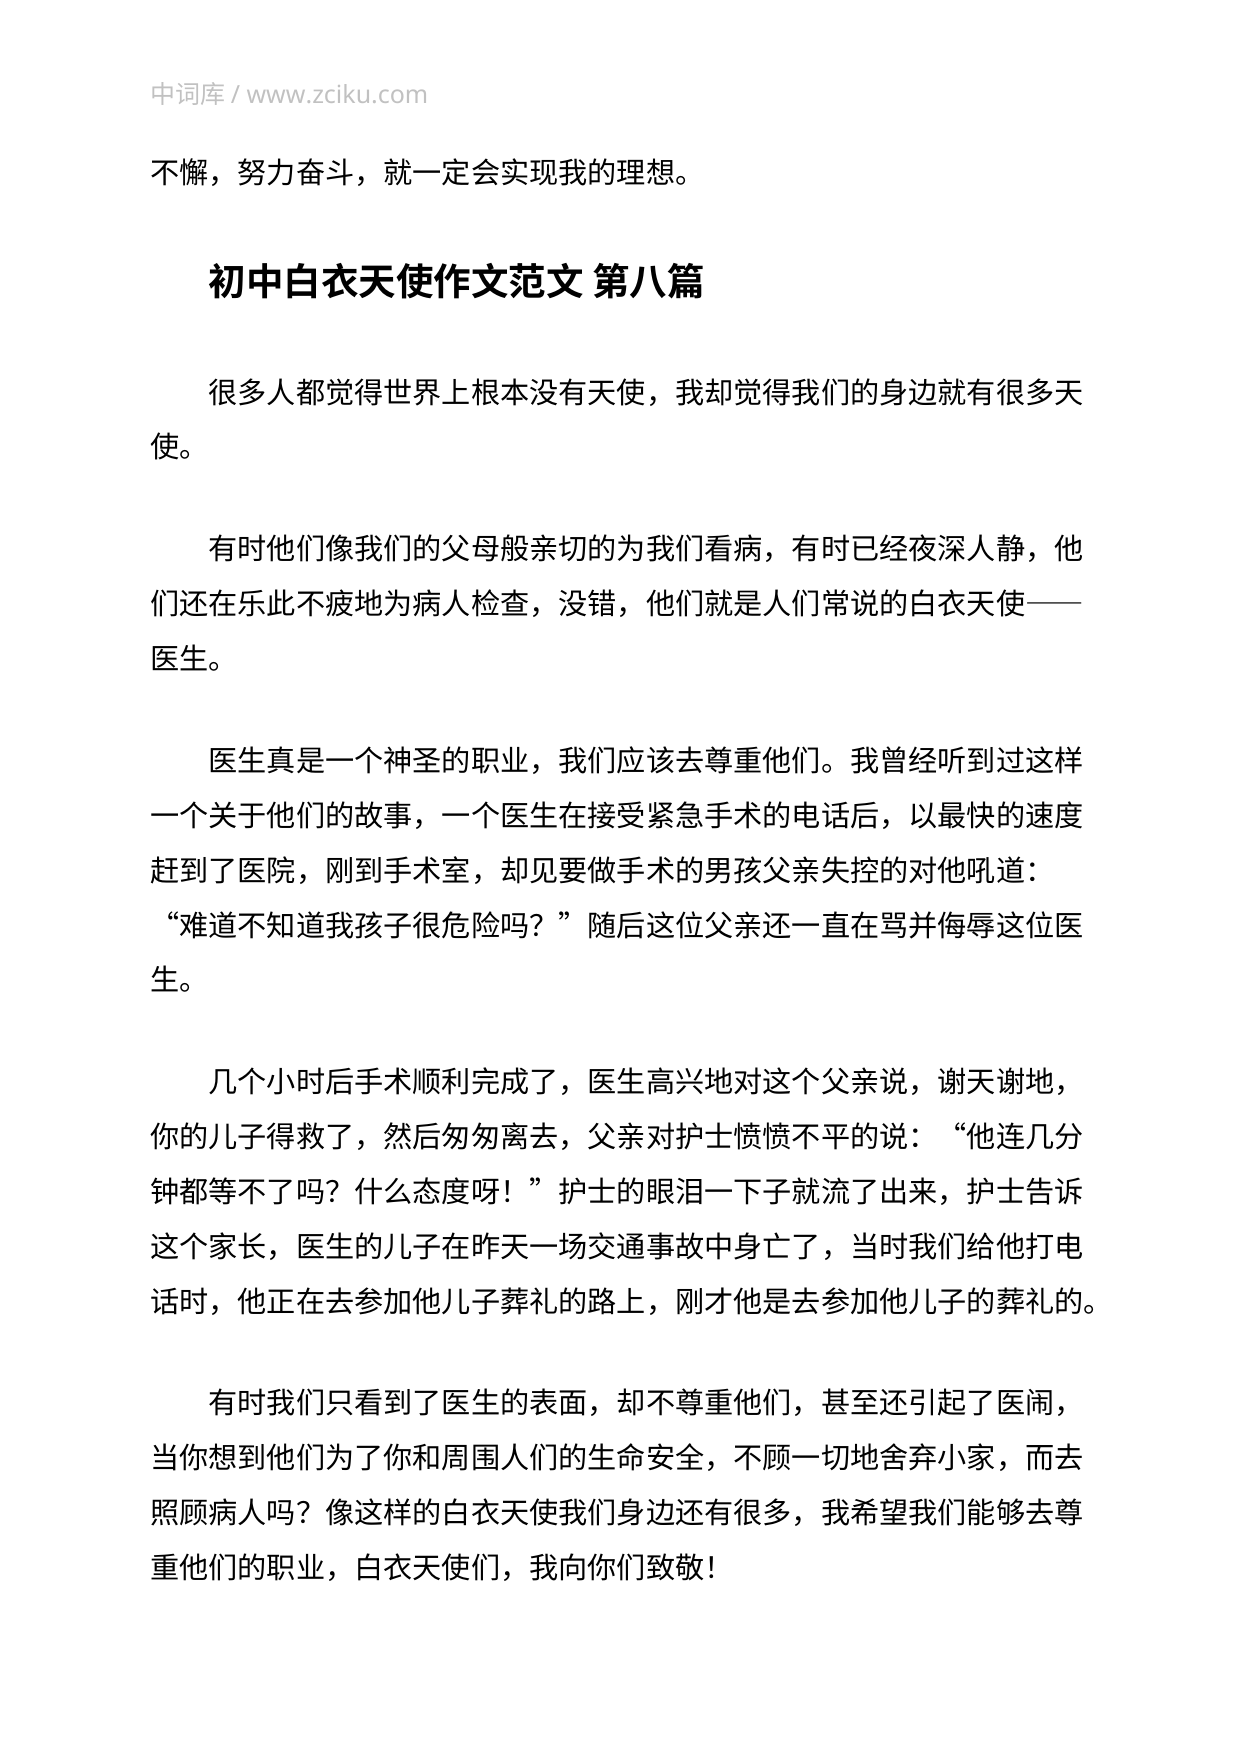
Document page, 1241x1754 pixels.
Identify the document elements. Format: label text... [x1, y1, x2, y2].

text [150, 150, 1090, 192]
text 很多人都觉得世界上根本没有天使，我却觉得我们的身边就有很多天使。 [150, 369, 1090, 466]
text 几个小时后手术顺利完成了，医生高兴地对这个父亲说，谢天谢地，你的儿子得救了，然后匆匆离去，父亲对护士愤愤不平的说：“他连几分钟都等不了吗？什么态度呀！”护士的眼泪一下子就流了出来，护士告诉这个家长，医生的儿子在昨天一场交通事故中身亡了，当时我们给他打电话时，他正在去参加他儿子葬礼的路上，刚才他是去参加他儿子的葬礼的。 [150, 1059, 1090, 1321]
text 有时我们只看到了医生的表面，却不尊重他们，甚至还引起了医闹，当你想到他们为了你和周围人们的生命安全，不顾一切地舍弃小家，而去照顾病人吗？像这样的白衣天使我们身边还有很多，我希望我们能够去尊重他们的职业，白衣天使们，我向你们致敬！ [150, 1380, 1090, 1587]
text 医生真是一个神圣的职业，我们应该去尊重他们。我曾经听到过这样一个关于他们的故事，一个医生在接受紧急手术的电话后，以最快的速度赶到了医院，刚到手术室，却见要做手术的男孩父亲失控的对他吼道：“难道不知道我孩子很危险吗？”随后这位父亲还一直在骂并侮辱这位医生。 [150, 737, 1090, 999]
text 有时他们像我们的父母般亲切的为我们看病，有时已经夜深人静，他们还在乐此不疲地为病人检查，没错，他们就是人们常说的白衣天使——医生。 [150, 526, 1090, 678]
text 初中白衣天使作文范文 第八篇 [150, 252, 1090, 306]
